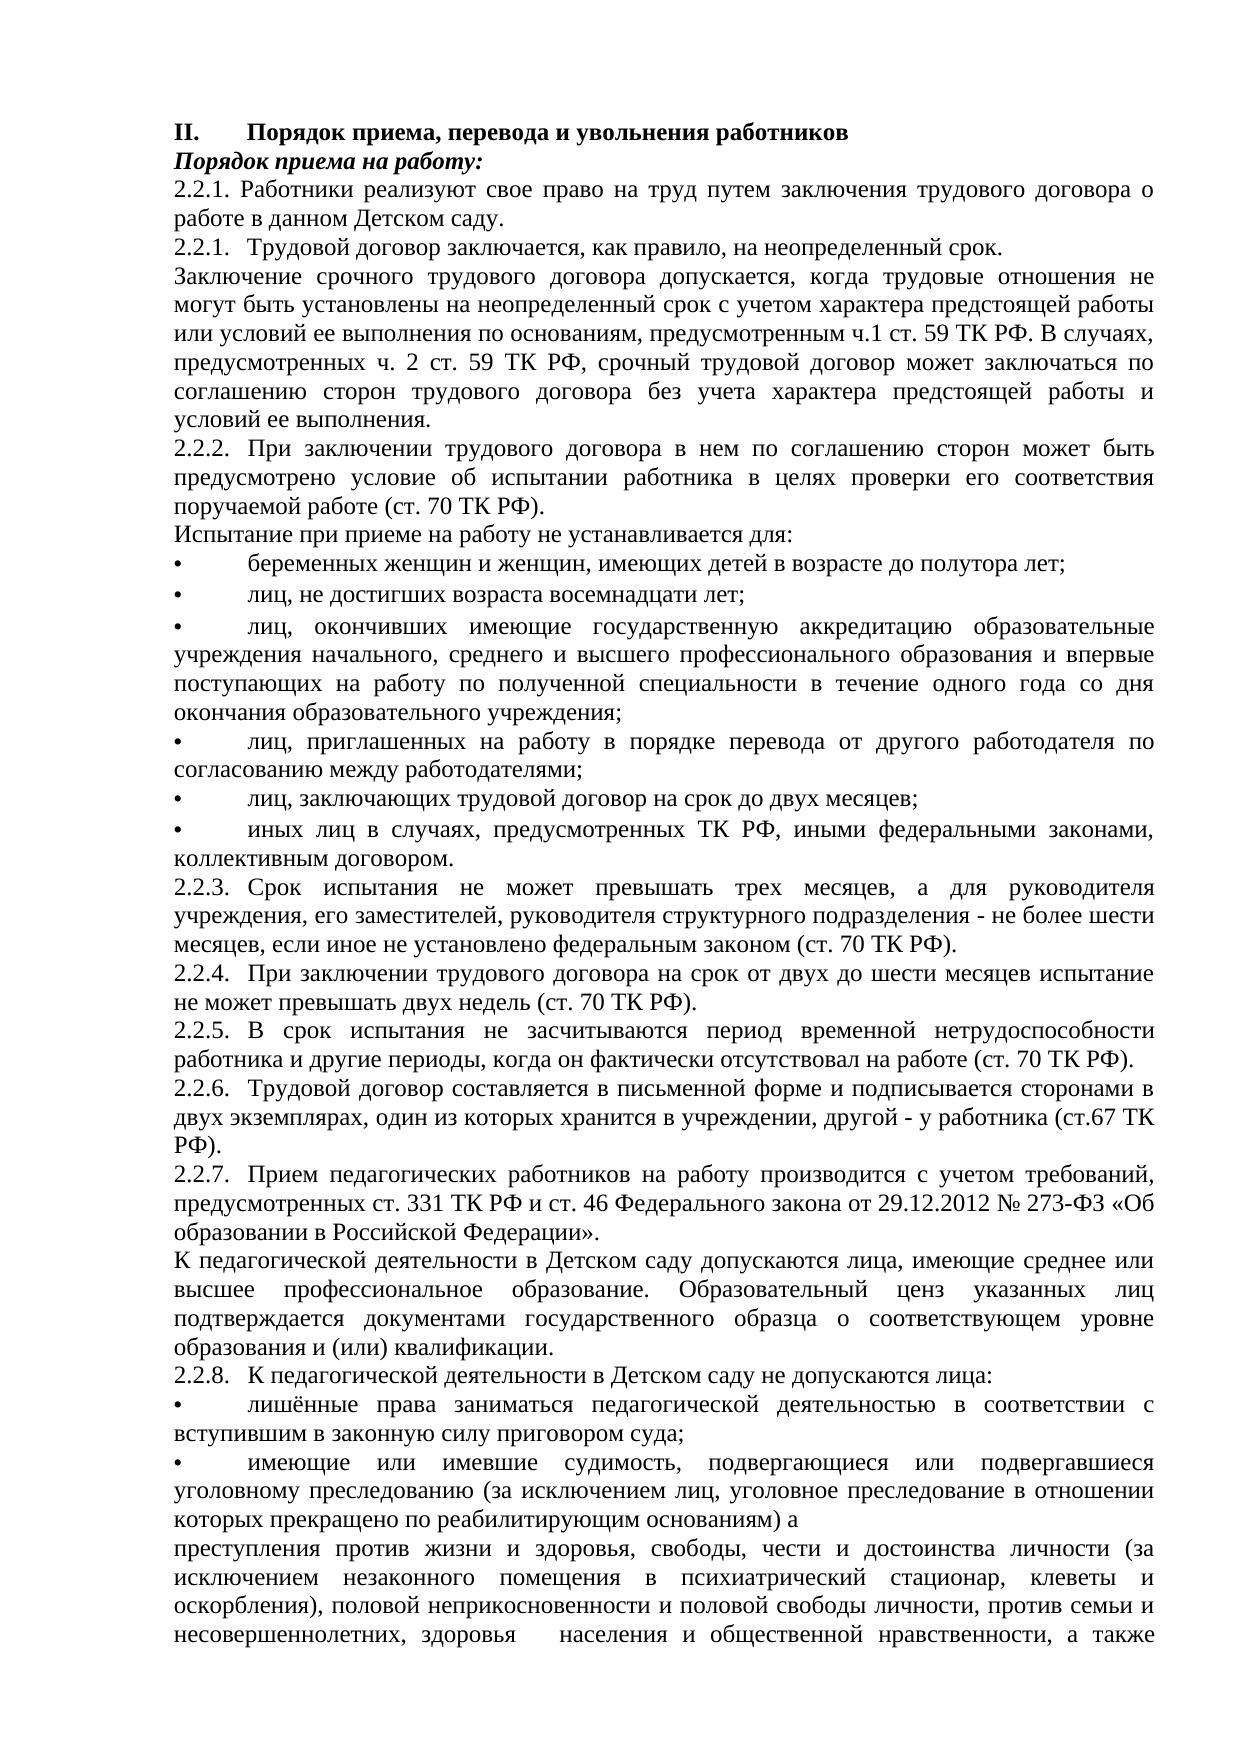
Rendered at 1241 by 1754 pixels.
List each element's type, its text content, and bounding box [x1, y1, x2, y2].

list Порядок приема, перевода и увольнения работников [174, 117, 1155, 146]
text Порядок приема на работу: [174, 146, 1155, 174]
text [174, 1533, 1155, 1648]
list Трудовой договор составляется в письменной форме и подписывается сторонами в двух экземплярах, один из которых хранится в учреждении, другой - у работника (ст.67 ТК РФ). [174, 1073, 1155, 1159]
list Срок испытания не может превышать трех месяцев, а для руководителя учреждения, его заместителей, руководителя структурного подразделения - не более шести месяцев, если иное не установлено федеральным законом (ст. 70 ТК РФ). [174, 872, 1155, 958]
list имеющие или имевшие судимость, подвергающиеся или подвергавшиеся уголовному преследованию (за исключением лиц, уголовное преследование в отношении которых прекращено по реабилитирующим основаниям) а [174, 1447, 1155, 1533]
list К педагогической деятельности в Детском саду не допускаются лица: [174, 1361, 1155, 1389]
list Прием педагогических работников на работу производится с учетом требований, предусмотренных ст. 331 ТК РФ и ст. 46 Федерального закона от 29.12.2012 № 273-ФЗ «Об образовании в Российской Федерации». [174, 1159, 1155, 1246]
list При заключении трудового договора в нем по соглашению сторон может быть предусмотрено условие об испытании работника в целях проверки его соответствия поручаемой работе (ст. 70 ТК РФ). [174, 433, 1155, 519]
list лиц, не достигших возраста восемнадцати лет; [174, 579, 1155, 608]
list лиц, окончивших имеющие государственную аккредитацию образовательные учреждения начального, среднего и высшего профессионального образования и впервые поступающих на работу по полученной специальности в течение одного года со дня окончания образовательного учреждения; [174, 611, 1155, 726]
list беременных женщин и женщин, имеющих детей в возрасте до полутора лет; [174, 548, 1155, 577]
list При заключении трудового договора на срок от двух до шести месяцев испытание не может превышать двух недель (ст. 70 ТК РФ). [174, 958, 1155, 1016]
list лишённые права заниматься педагогической деятельностью в соответствии с вступившим в законную силу приговором суда; [174, 1389, 1155, 1447]
text Испытание при приеме на работу не устанавливается для: [174, 519, 1155, 548]
text К педагогической деятельности в Детском саду допускаются лица, имеющие среднее или высшее профессиональное образование. Образовательный ценз указанных лиц подтверждается документами государственного образца о соответствующем уровне образования и (или) квалификации. [174, 1246, 1155, 1361]
list иных лиц в случаях, предусмотренных ТК РФ, иными федеральными законами, коллективным договором. [174, 814, 1155, 872]
list Трудовой договор заключается, как правило, на неопределенный срок. [174, 232, 1155, 261]
list лиц, приглашенных на работу в порядке перевода от другого работодателя по согласованию между работодателями; [174, 726, 1155, 783]
list В срок испытания не засчитываются период временной нетрудоспособности работника и другие периоды, когда он фактически отсутствовал на работе (ст. 70 ТК РФ). [174, 1016, 1155, 1073]
text 2.2.1. Работники реализуют свое право на труд путем заключения трудового договора о работе в данном Детском саду. [174, 174, 1155, 232]
list лиц, заключающих трудовой договор на срок до двух месяцев; [174, 783, 1155, 812]
text Заключение срочного трудового договора допускается, когда трудовые отношения не могут быть установлены на неопределенный срок с учетом характера предстоящей работы или условий ее выполнения по основаниям, предусмотренным ч.1 ст. 59 ТК РФ. В случаях, предусмотренных ч. 2 ст. 59 ТК РФ, срочный трудовой договор может заключаться по соглашению сторон трудового договора без учета характера предстоящей работы и условий ее выполнения. [174, 261, 1155, 433]
